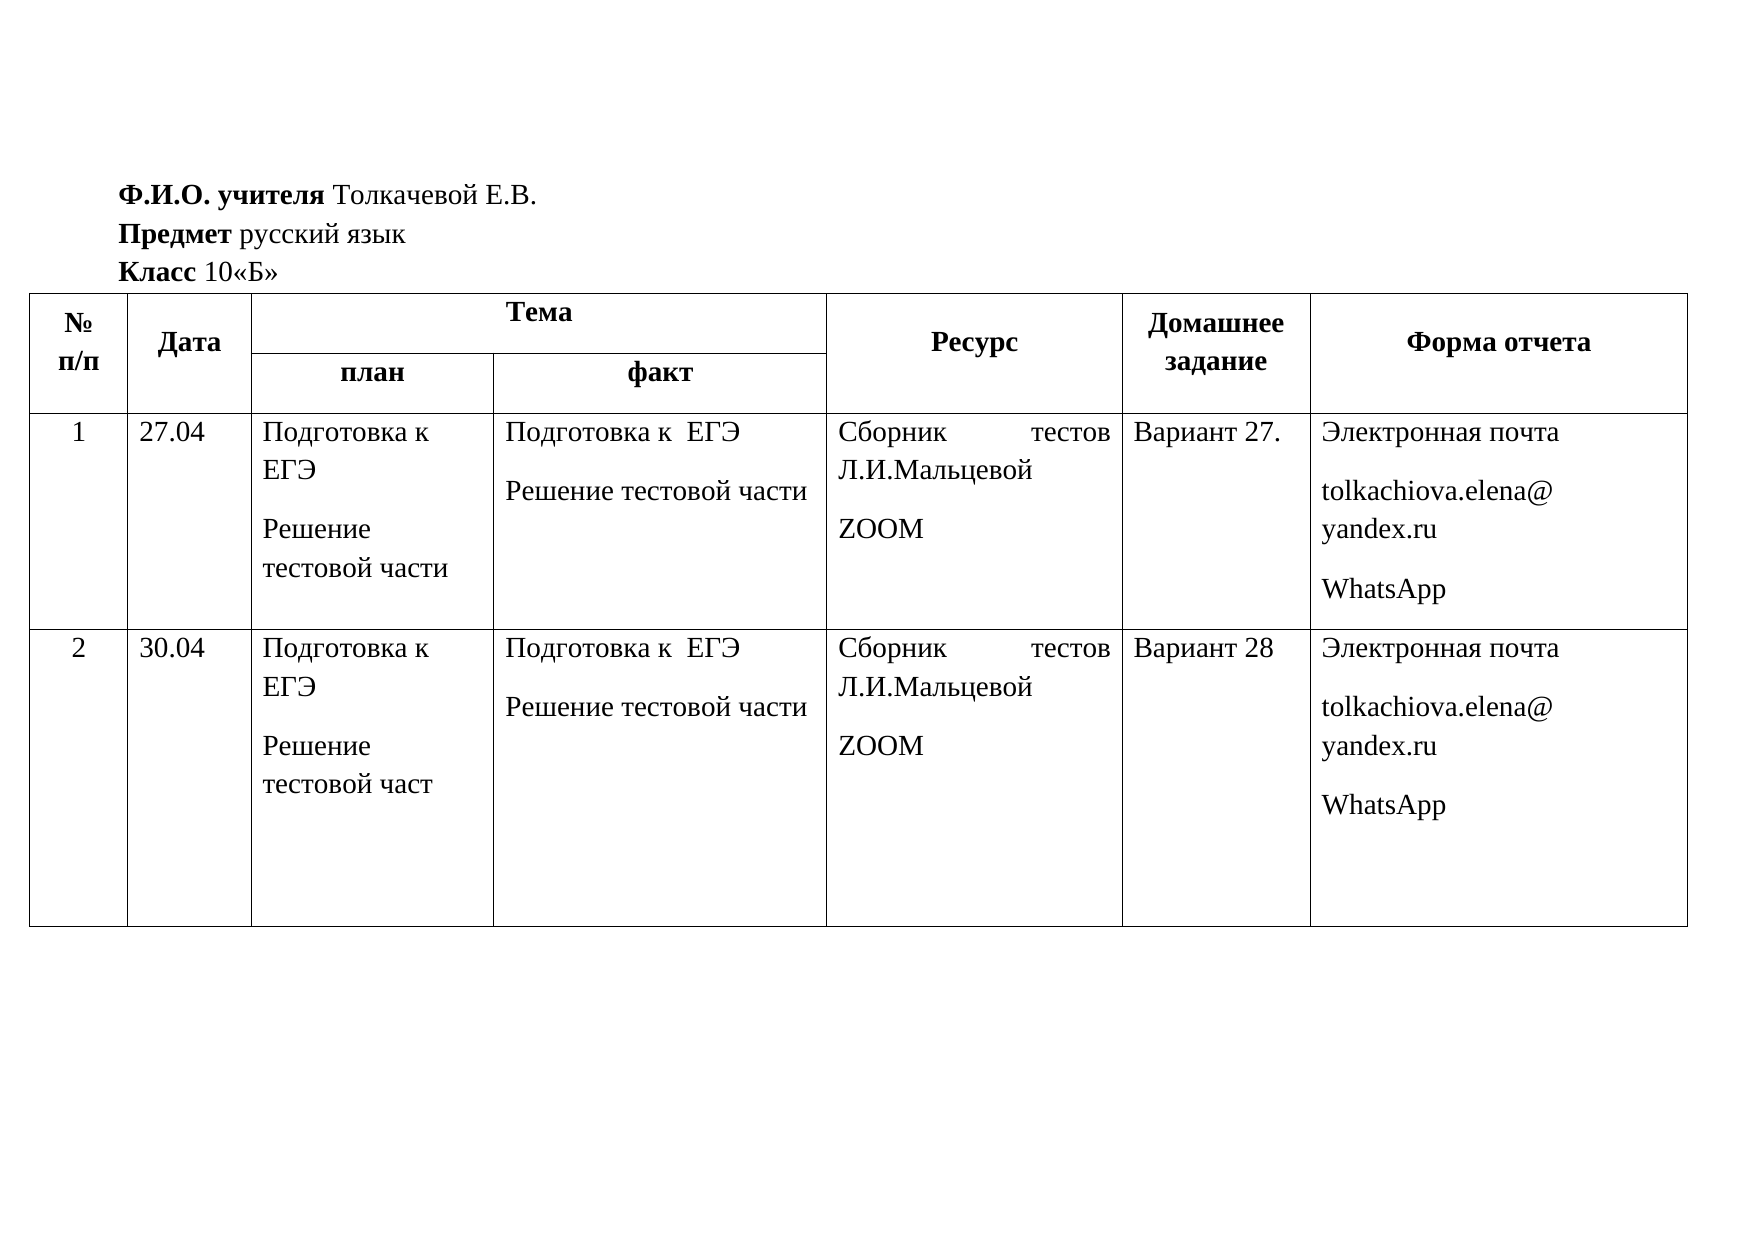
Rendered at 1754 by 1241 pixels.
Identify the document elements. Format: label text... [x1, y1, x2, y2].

text Класс 10«Б» [118, 254, 1636, 288]
table_cell Подготовка к ЕГЭ Решение тестовой части [252, 414, 493, 629]
table_cell 27.04 [128, 414, 251, 629]
table_cell Вариант 27. [1123, 414, 1310, 629]
table_cell 2 [30, 630, 127, 926]
table_cell 1 [30, 414, 127, 629]
table_header Дата [128, 294, 251, 413]
text Предмет русский язык [118, 216, 1636, 249]
table_header Домашнее задание [1123, 294, 1310, 413]
table_header Ресурс [827, 294, 1122, 413]
text Ф.И.О. учителя Толкачевой Е.В. [118, 177, 1636, 211]
table_header Тема [252, 294, 826, 353]
table_cell план [252, 354, 493, 413]
table_cell Электронная почта tolkachiova.elena@ yandex.ru WhatsApp [1311, 630, 1687, 926]
table_cell Подготовка к ЕГЭ Решение тестовой части [494, 630, 826, 926]
table_cell Сборник тестов Л.И.Мальцевой ZOOM [827, 630, 1122, 926]
table_header № п/п [30, 294, 127, 413]
table_cell Подготовка к ЕГЭ Решение тестовой части [494, 414, 826, 629]
table_cell факт [494, 354, 826, 413]
table_header Форма отчета [1311, 294, 1687, 413]
table_cell Сборник тестов Л.И.Мальцевой ZOOM [827, 414, 1122, 629]
table_cell Вариант 28 [1123, 630, 1310, 926]
table_cell Электронная почта tolkachiova.elena@ yandex.ru WhatsApp [1311, 414, 1687, 629]
table_cell 30.04 [128, 630, 251, 926]
table_cell Подготовка к ЕГЭ Решение тестовой част [252, 630, 493, 926]
